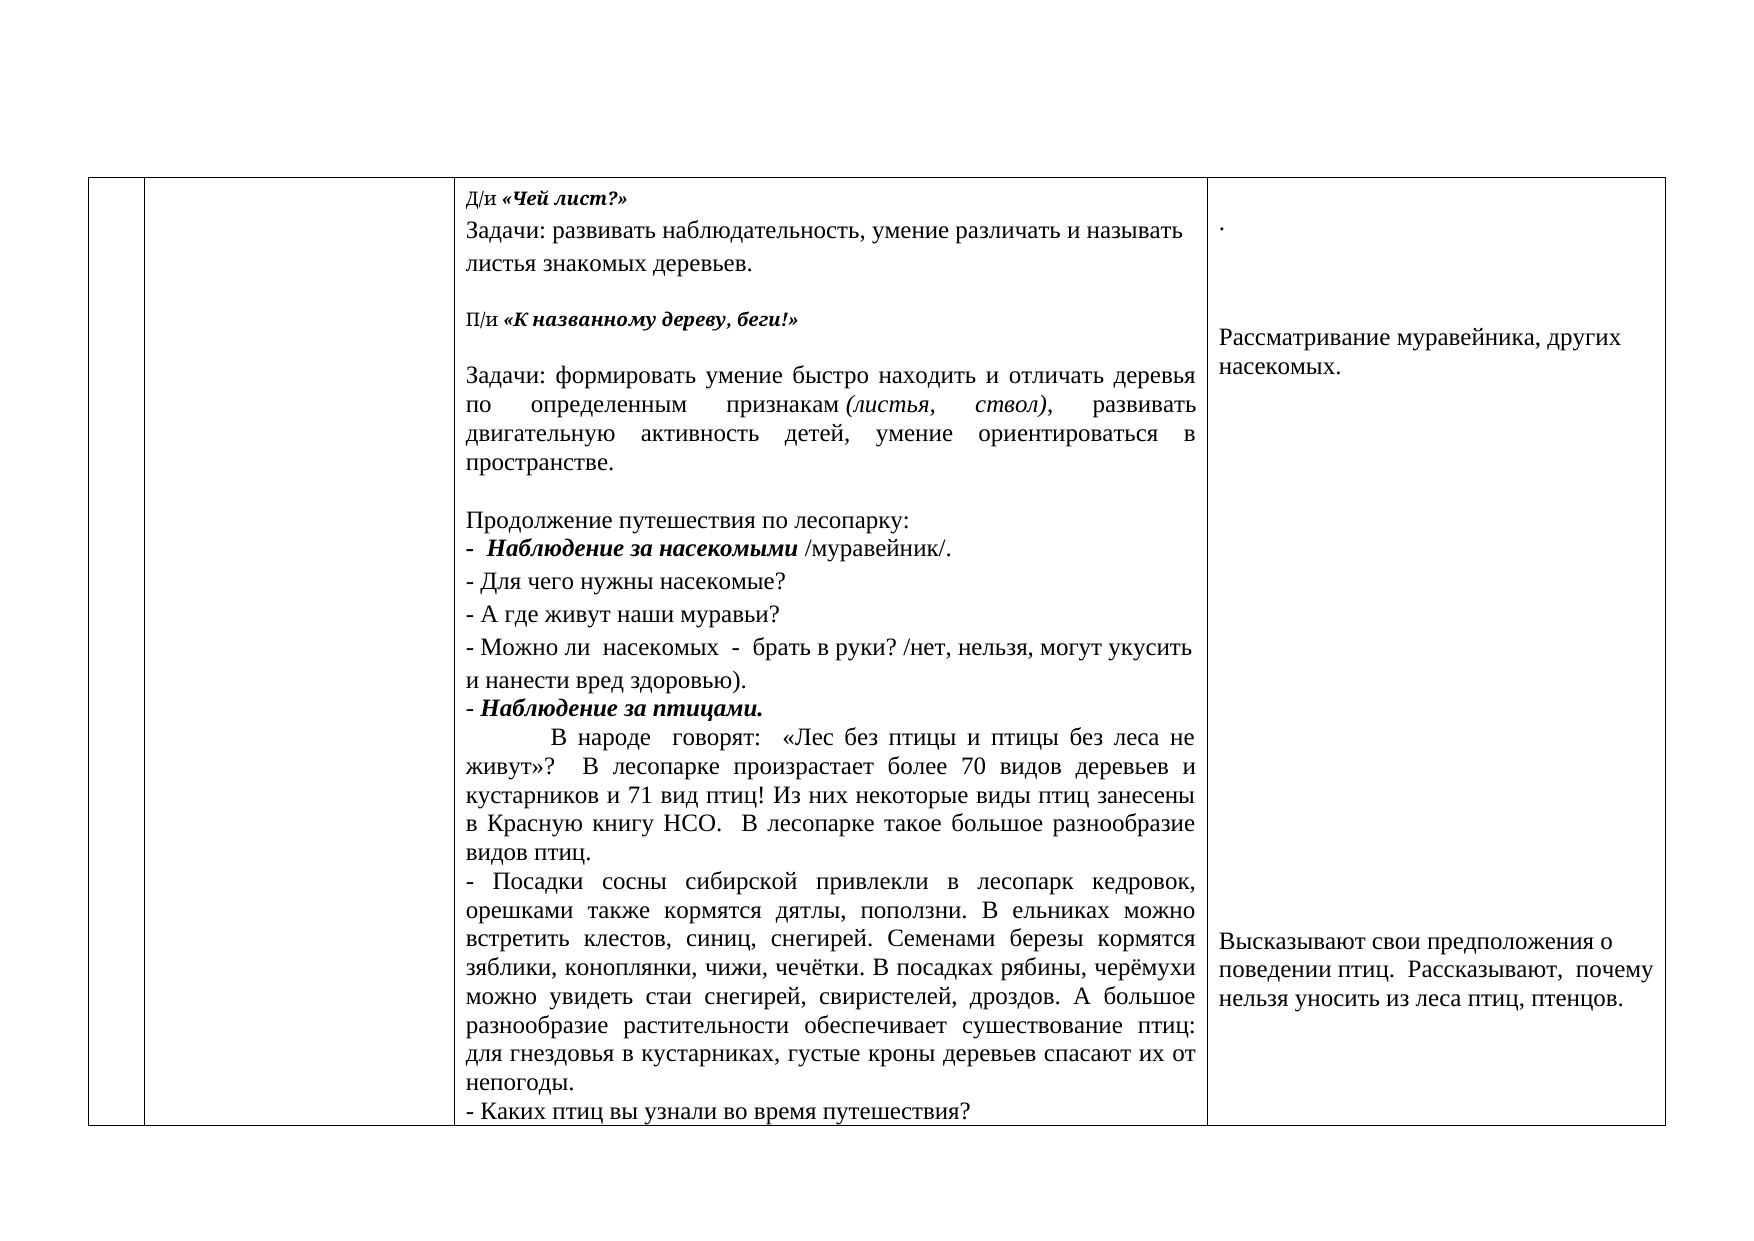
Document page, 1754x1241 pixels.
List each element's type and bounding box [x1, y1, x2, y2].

table_cell [145, 178, 454, 1125]
table_cell [1208, 178, 1665, 1125]
table_cell [455, 178, 1207, 1125]
